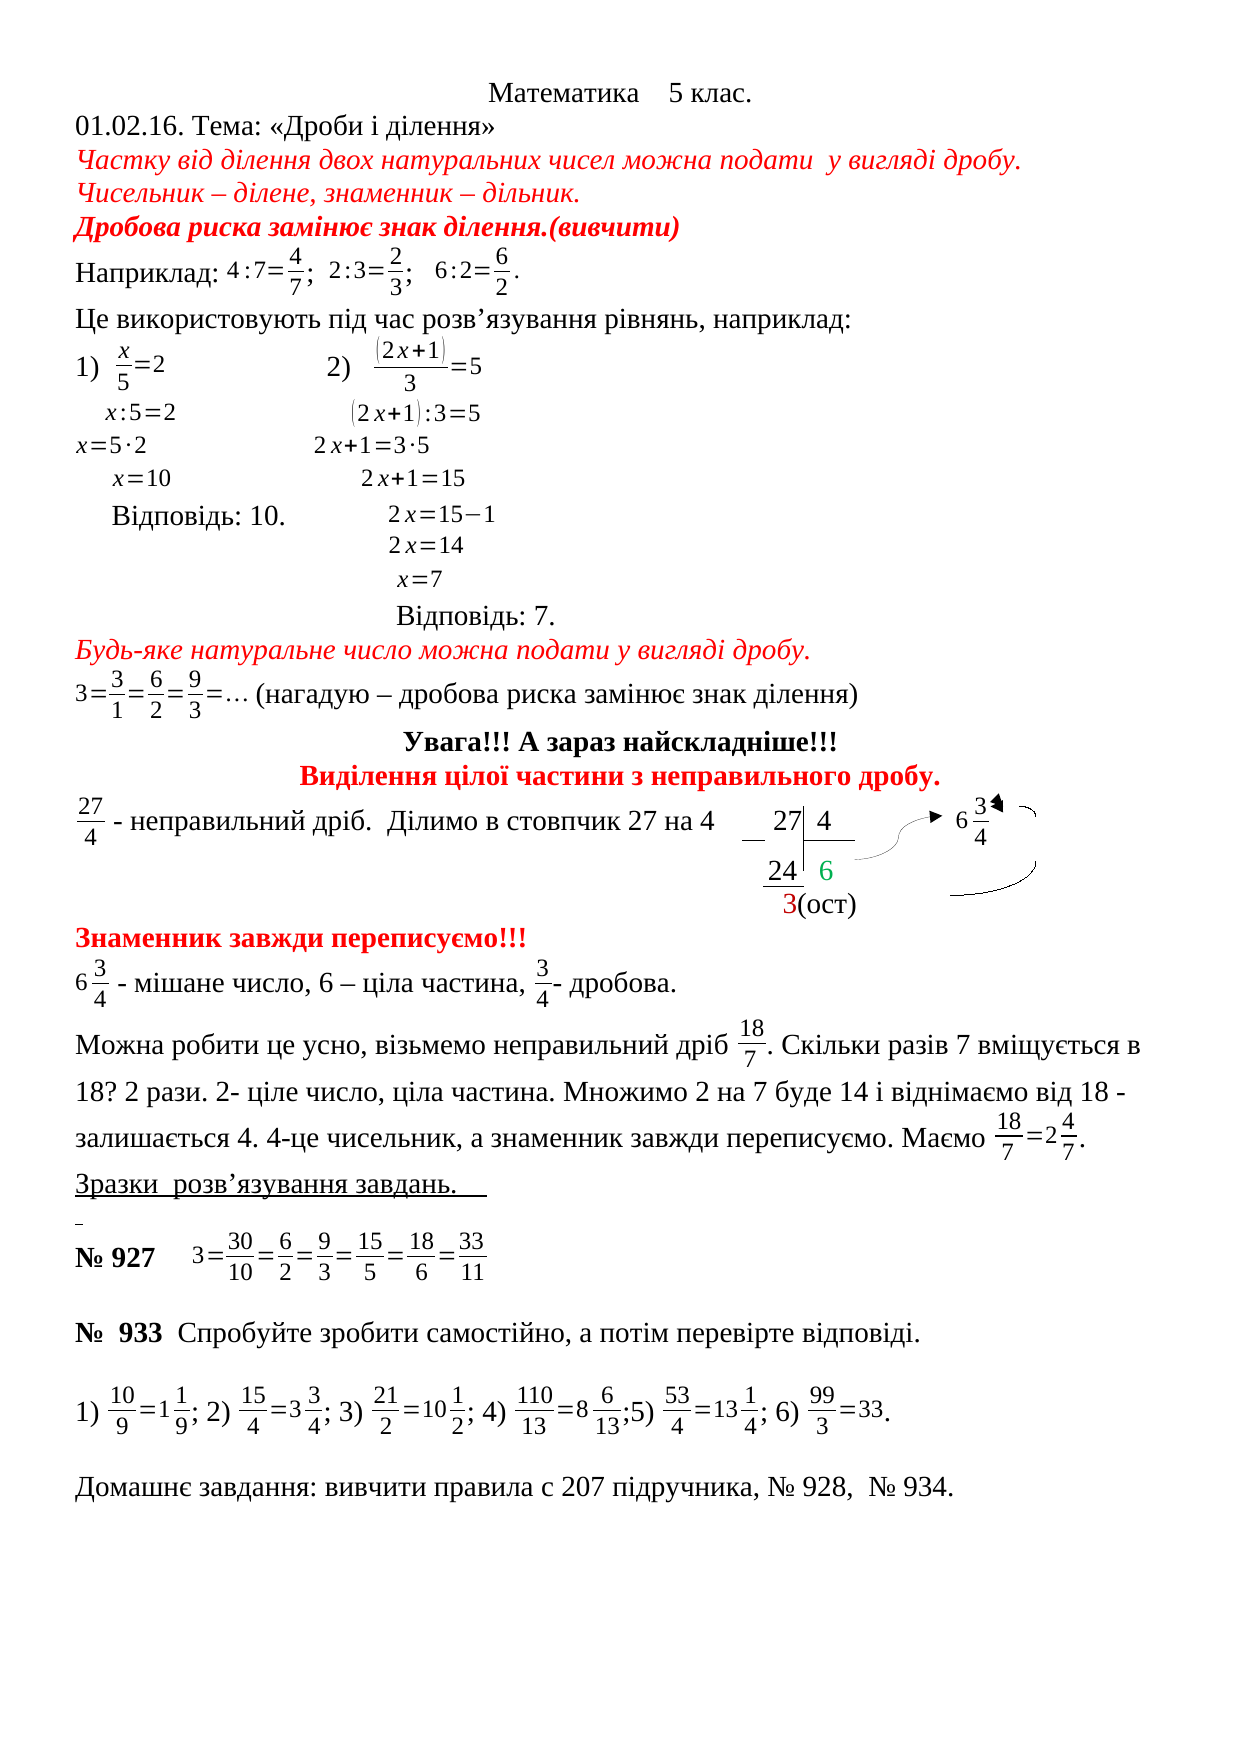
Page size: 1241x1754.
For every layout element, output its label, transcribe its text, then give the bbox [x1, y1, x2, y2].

text Зразки розв’язування завдань. [75, 1166, 1165, 1200]
text (нагадую – дробова риска замінює знак ділення) [75, 666, 1165, 724]
text Це використовують під час розв’язування рівнянь, наприклад: [75, 302, 1165, 335]
text № 927 [75, 1228, 1165, 1287]
text № 933 Спробуйте зробити самостійно, а потім перевірте відповіді. [75, 1315, 1165, 1348]
text - неправильний дріб. Ділимо в стовпчик 27 на 4 27 4 [75, 792, 1165, 853]
text 01.02.16. Тема: «Дроби і ділення» [75, 108, 1165, 142]
text Частку від ділення двох натуральних чисел можна подати у вигляді дробу. [75, 142, 1165, 176]
text Математика 5 клас. [75, 75, 1165, 108]
text Чисельник – ділене, знаменник – дільник. [75, 176, 1165, 209]
text Наприклад: ; ; [75, 243, 1165, 302]
text 3(ост) [75, 886, 1165, 920]
text Можна робити це усно, візьмемо неправильний дріб . Скільки разів 7 вміщується в 18? 2 рази. 2- ціле число, ціла частина. Множимо 2 на 7 буде 14 і віднімаємо від 18 - залишається 4. 4-це чисельник, а знаменник завжди переписуємо. Маємо . [75, 1015, 1165, 1166]
text 24 6 [75, 853, 1165, 886]
text 1) ; 2) ; 3) ; 4) ;5) ; 6) . [75, 1382, 1165, 1441]
text Виділення цілої частини з неправильного дробу. [75, 758, 1165, 792]
text 1) 2) [75, 335, 1165, 397]
text Дробова риска замінює знак ділення.(вивчити) [75, 209, 1165, 243]
text Будь-яке натуральне число можна подати у вигляді дробу. [75, 632, 1165, 666]
text Відповідь: 10. [75, 498, 1165, 531]
text Знаменник завжди переписуємо!!! [75, 920, 1165, 953]
text - мішане число, 6 – ціла частина, - дробова. [75, 953, 1165, 1015]
text Увага!!! А зараз найскладніше!!! [75, 724, 1165, 758]
text Відповідь: 7. [75, 598, 1165, 632]
text Домашнє завдання: вивчити правила с 207 підручника, № 928, № 934. [75, 1469, 1165, 1502]
